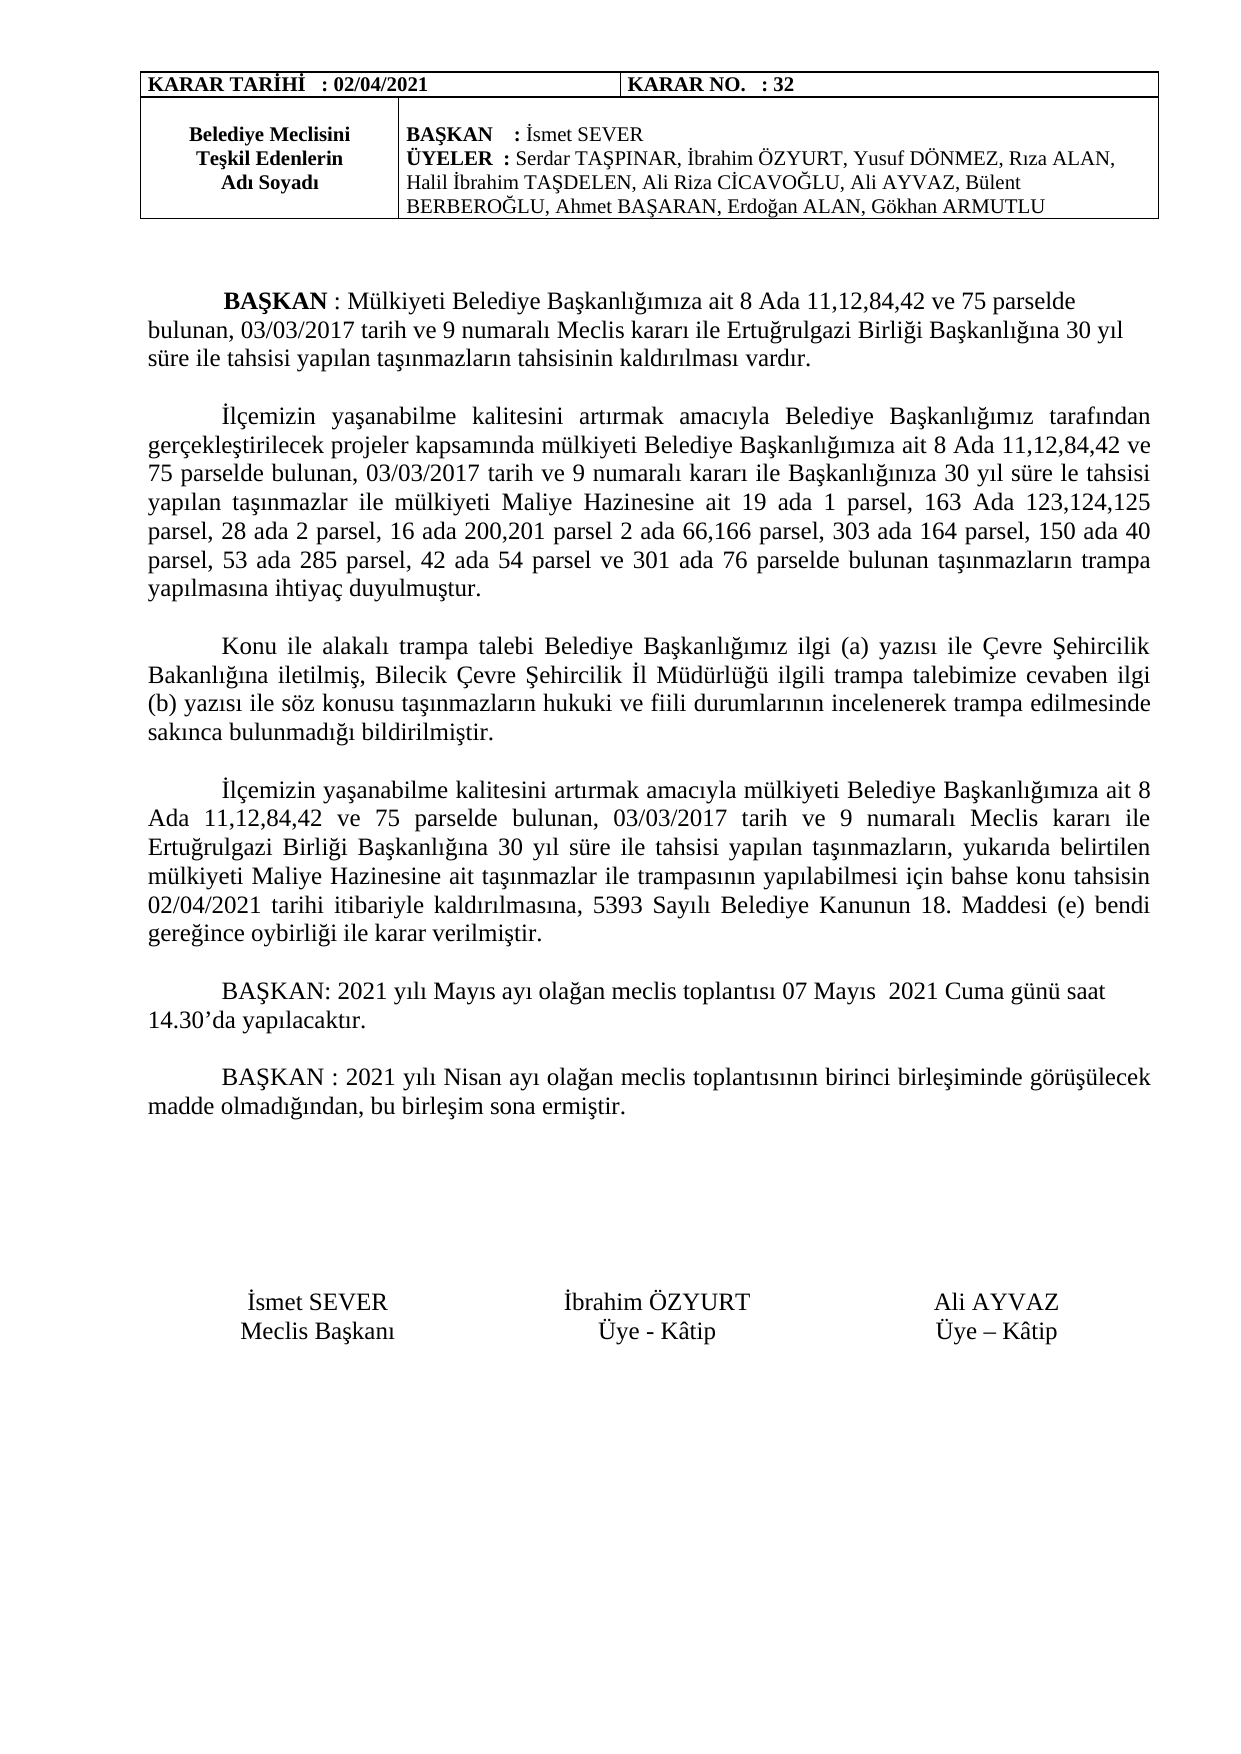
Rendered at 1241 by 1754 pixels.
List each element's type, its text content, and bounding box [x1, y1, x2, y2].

table_header KARAR NO. : 32 [621, 73, 1158, 96]
table_cell Belediye Meclisini Teşkil Edenlerin Adı Soyadı [141, 98, 398, 218]
table_header İsmet SEVER Meclis Başkanı [148, 1288, 487, 1374]
text İlçemizin yaşanabilme kalitesini artırmak amacıyla Belediye Başkanlığımız tarafından gerçekleştirilecek projeler kapsamında mülkiyeti Belediye Başkanlığımıza ait 8 Ada 11,12,84,42 ve 75 parselde bulunan, 03/03/2017 tarih ve 9 numaralı kararı ile Başkanlığınıza 30 yıl süre le tahsisi yapılan taşınmazlar ile mülkiyeti Maliye Hazinesine ait 19 ada 1 parsel, 163 Ada 123,124,125 parsel, 28 ada 2 parsel, 16 ada 200,201 parsel 2 ada 66,166 parsel, 303 ada 164 parsel, 150 ada 40 parsel, 53 ada 285 parsel, 42 ada 54 parsel ve 301 ada 76 parselde bulunan taşınmazların trampa yapılmasına ihtiyaç duyulmuştur. [148, 401, 1152, 602]
title BAŞKAN : Mülkiyeti Belediye Başkanlığımıza ait 8 Ada 11,12,84,42 ve 75 parselde [148, 286, 1152, 315]
table_cell BAŞKAN : İsmet SEVER ÜYELER : Serdar TAŞPINAR, İbrahim ÖZYURT, Yusuf DÖNMEZ, Rıza ALAN, Halil İbrahim TAŞDELEN, Ali Riza CİCAVOĞLU, Ali AYVAZ, Bülent BERBEROĞLU, Ahmet BAŞARAN, Erdoğan ALAN, Gökhan ARMUTLU [399, 98, 1158, 218]
text BAŞKAN : 2021 yılı Nisan ayı olağan meclis toplantısının birinci birleşiminde görüşülecek madde olmadığından, bu birleşim sona ermiştir. [148, 1062, 1152, 1120]
title bulunan, 03/03/2017 tarih ve 9 numaralı Meclis kararı ile Ertuğrulgazi Birliği Başkanlığına 30 yıl süre ile tahsisi yapılan taşınmazların tahsisinin kaldırılması vardır. [148, 315, 1152, 372]
text Konu ile alakalı trampa talebi Belediye Başkanlığımız ilgi (a) yazısı ile Çevre Şehircilik Bakanlığına iletilmiş, Bilecik Çevre Şehircilik İl Müdürlüğü ilgili trampa talebimize cevaben ilgi (b) yazısı ile söz konusu taşınmazların hukuki ve fiili durumlarının incelenerek trampa edilmesinde sakınca bulunmadığı bildirilmiştir. [148, 631, 1152, 746]
text BAŞKAN: 2021 yılı Mayıs ayı olağan meclis toplantısı 07 Mayıs 2021 Cuma günü saat 14.30’da yapılacaktır. [148, 976, 1152, 1033]
table_header Ali AYVAZ Üye – Kâtip [827, 1288, 1166, 1374]
text İlçemizin yaşanabilme kalitesini artırmak amacıyla mülkiyeti Belediye Başkanlığımıza ait 8 Ada 11,12,84,42 ve 75 parselde bulunan, 03/03/2017 tarih ve 9 numaralı Meclis kararı ile Ertuğrulgazi Birliği Başkanlığına 30 yıl süre ile tahsisi yapılan taşınmazların, yukarıda belirtilen mülkiyeti Maliye Hazinesine ait taşınmazlar ile trampasının yapılabilmesi için bahse konu tahsisin 02/04/2021 tarihi itibariyle kaldırılmasına, 5393 Sayılı Belediye Kanunun 18. Maddesi (e) bendi gereğince oybirliği ile karar verilmiştir. [148, 775, 1152, 947]
table_header KARAR TARİHİ : 02/04/2021 [141, 73, 620, 96]
table_header İbrahim ÖZYURT Üye - Kâtip [487, 1288, 827, 1374]
